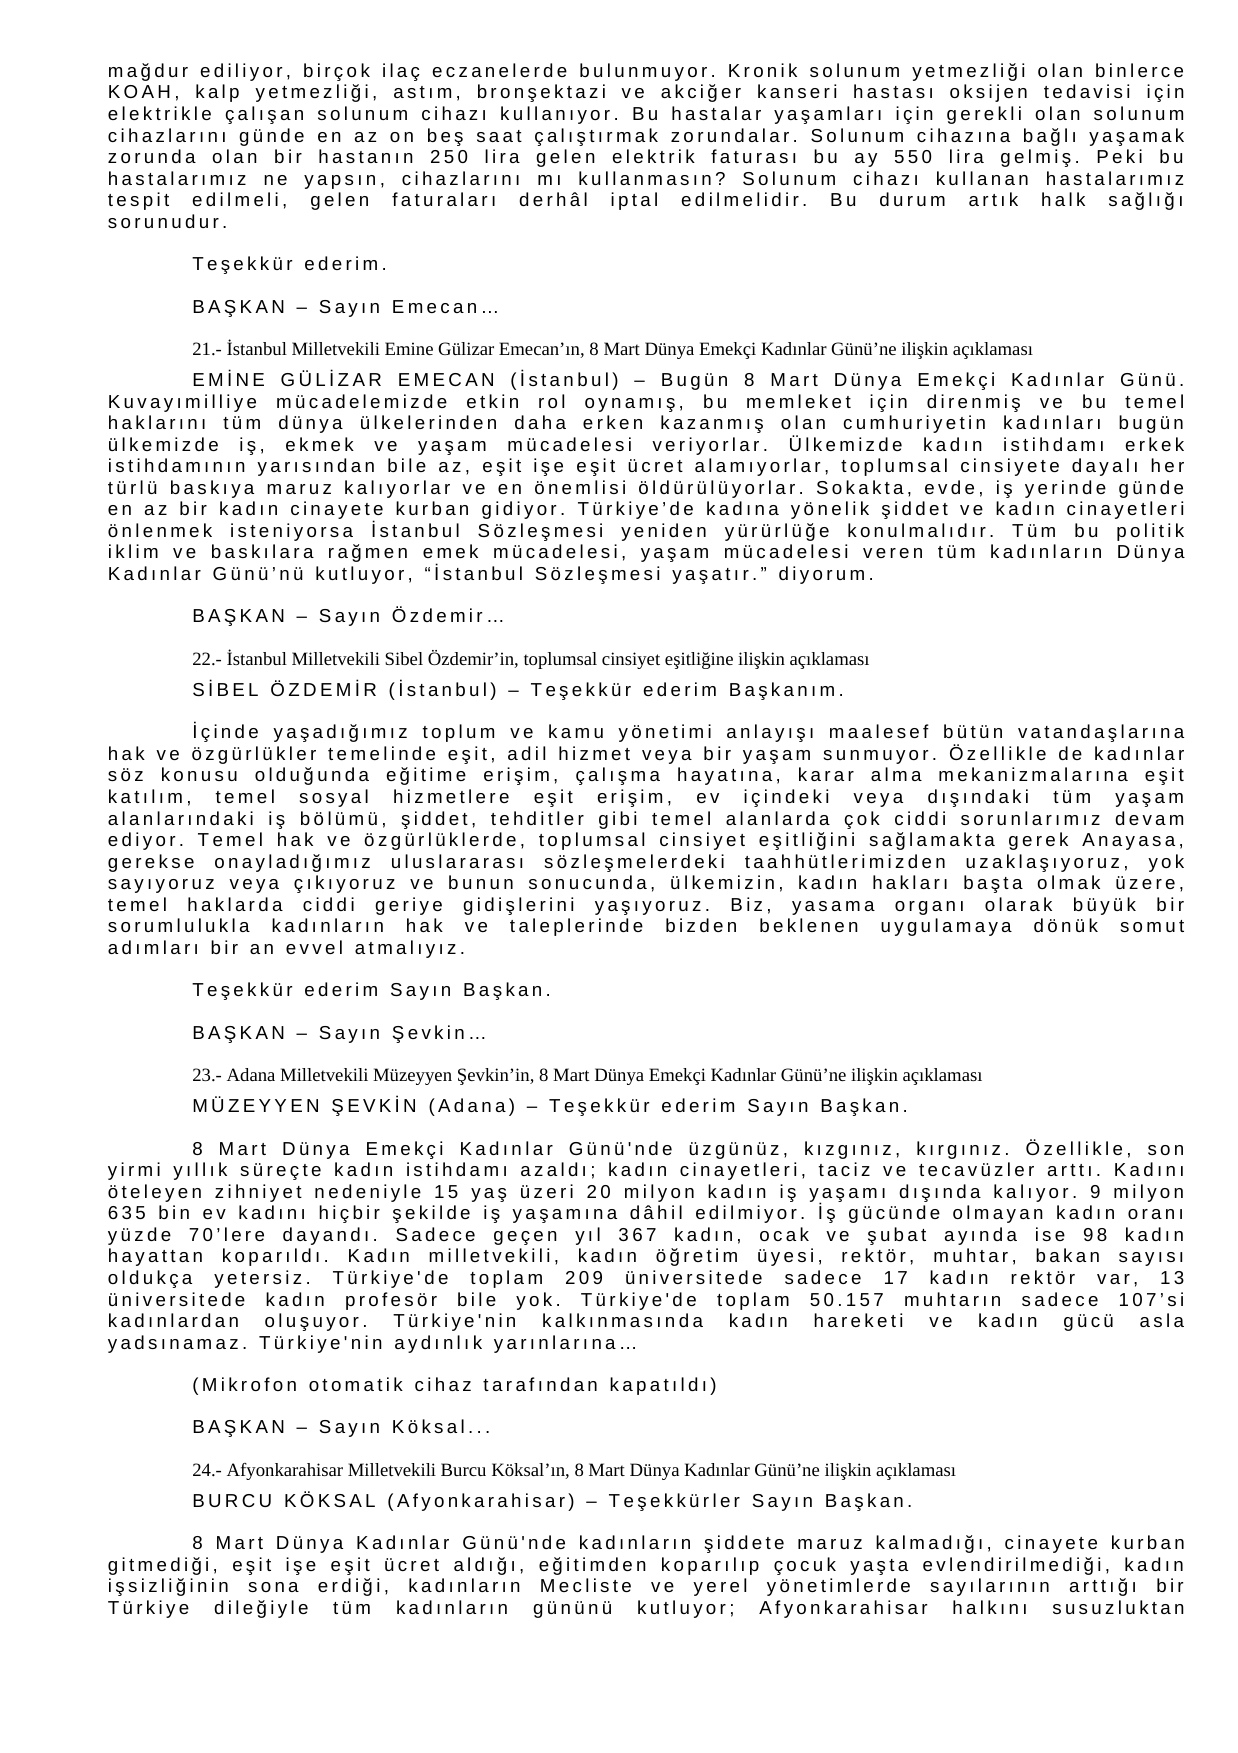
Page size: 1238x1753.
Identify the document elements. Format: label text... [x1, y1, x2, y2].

text 22.- İstanbul Milletvekili Sibel Özdemir’in, toplumsal cinsiyet eşitliğine ilişkin açıklaması [103, 648, 1190, 669]
text (Mikrofon otomatik cihaz tarafından kapatıldı) [108, 1374, 1186, 1395]
text İçinde yaşadığımız toplum ve kamu yönetimi anlayışı maalesef bütün vatandaşlarına hak ve özgürlükler temelinde eşit, adil hizmet veya bir yaşam sunmuyor. Özellikle de kadınlar söz konusu olduğunda eğitime erişim, çalışma hayatına, karar alma mekanizmalarına eşit katılım, temel sosyal hizmetlere eşit erişim, ev içindeki veya dışındaki tüm yaşam alanlarındaki iş bölümü, şiddet, tehditler gibi temel alanlarda çok ciddi sorunlarımız devam ediyor. Temel hak ve özgürlüklerde, toplumsal cinsiyet eşitliğini sağlamakta gerek Anayasa, gerekse onayladığımız uluslararası sözleşmelerdeki taahhütlerimizden uzaklaşıyoruz, yok sayıyoruz veya çıkıyoruz ve bunun sonucunda, ülkemizin, kadın hakları başta olmak üzere, temel haklarda ciddi geriye gidişlerini yaşıyoruz. Biz, yasama organı olarak büyük bir sorumlulukla kadınların hak ve taleplerinde bizden beklenen uygulamaya dönük somut adımları bir an evvel atmalıyız. [108, 721, 1186, 958]
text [108, 1532, 1186, 1618]
text BURCU KÖKSAL (Afyonkarahisar) – Teşekkürler Sayın Başkan. [108, 1490, 1186, 1511]
text 24.- Afyonkarahisar Milletvekili Burcu Köksal’ın, 8 Mart Dünya Kadınlar Günü’ne ilişkin açıklaması [103, 1459, 1190, 1480]
text 23.- Adana Milletvekili Müzeyyen Şevkin’in, 8 Mart Dünya Emekçi Kadınlar Günü’ne ilişkin açıklaması [103, 1064, 1190, 1086]
text 21.- İstanbul Milletvekili Emine Gülizar Emecan’ın, 8 Mart Dünya Emekçi Kadınlar Günü’ne ilişkin açıklaması [103, 338, 1190, 359]
text BAŞKAN – Sayın Köksal... [108, 1416, 1186, 1438]
text Teşekkür ederim. [108, 253, 1186, 274]
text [108, 60, 1186, 232]
text EMİNE GÜLİZAR EMECAN (İstanbul) – Bugün 8 Mart Dünya Emekçi Kadınlar Günü. Kuvayımilliye mücadelemizde etkin rol oynamış, bu memleket için direnmiş ve bu temel haklarını tüm dünya ülkelerinden daha erken kazanmış olan cumhuriyetin kadınları bugün ülkemizde iş, ekmek ve yaşam mücadelesi veriyorlar. Ülkemizde kadın istihdamı erkek istihdamının yarısından bile az, eşit işe eşit ücret alamıyorlar, toplumsal cinsiyete dayalı her türlü baskıya maruz kalıyorlar ve en önemlisi öldürülüyorlar. Sokakta, evde, iş yerinde günde en az bir kadın cinayete kurban gidiyor. Türkiye’de kadına yönelik şiddet ve kadın cinayetleri önlenmek isteniyorsa İstanbul Sözleşmesi yeniden yürürlüğe konulmalıdır. Tüm bu politik iklim ve baskılara rağmen emek mücadelesi, yaşam mücadelesi veren tüm kadınların Dünya Kadınlar Günü’nü kutluyor, “İstanbul Sözleşmesi yaşatır.” diyorum. [108, 369, 1186, 584]
text SİBEL ÖZDEMİR (İstanbul) – Teşekkür ederim Başkanım. [108, 679, 1186, 700]
text MÜZEYYEN ŞEVKİN (Adana) – Teşekkür ederim Sayın Başkan. [108, 1095, 1186, 1117]
text BAŞKAN – Sayın Şevkin… [108, 1022, 1186, 1043]
text BAŞKAN – Sayın Özdemir… [108, 605, 1186, 627]
text Teşekkür ederim Sayın Başkan. [108, 979, 1186, 1001]
text BAŞKAN – Sayın Emecan… [108, 295, 1186, 317]
text 8 Mart Dünya Emekçi Kadınlar Günü'nde üzgünüz, kızgınız, kırgınız. Özellikle, son yirmi yıllık süreçte kadın istihdamı azaldı; kadın cinayetleri, taciz ve tecavüzler arttı. Kadını öteleyen zihniyet nedeniyle 15 yaş üzeri 20 milyon kadın iş yaşamı dışında kalıyor. 9 milyon 635 bin ev kadını hiçbir şekilde iş yaşamına dâhil edilmiyor. İş gücünde olmayan kadın oranı yüzde 70’lere dayandı. Sadece geçen yıl 367 kadın, ocak ve şubat ayında ise 98 kadın hayattan koparıldı. Kadın milletvekili, kadın öğretim üyesi, rektör, muhtar, bakan sayısı oldukça yetersiz. Türkiye'de toplam 209 üniversitede sadece 17 kadın rektör var, 13 üniversitede kadın profesör bile yok. Türkiye'de toplam 50.157 muhtarın sadece 107’si kadınlardan oluşuyor. Türkiye'nin kalkınmasında kadın hareketi ve kadın gücü asla yadsınamaz. Türkiye'nin aydınlık yarınlarına… [108, 1137, 1186, 1353]
